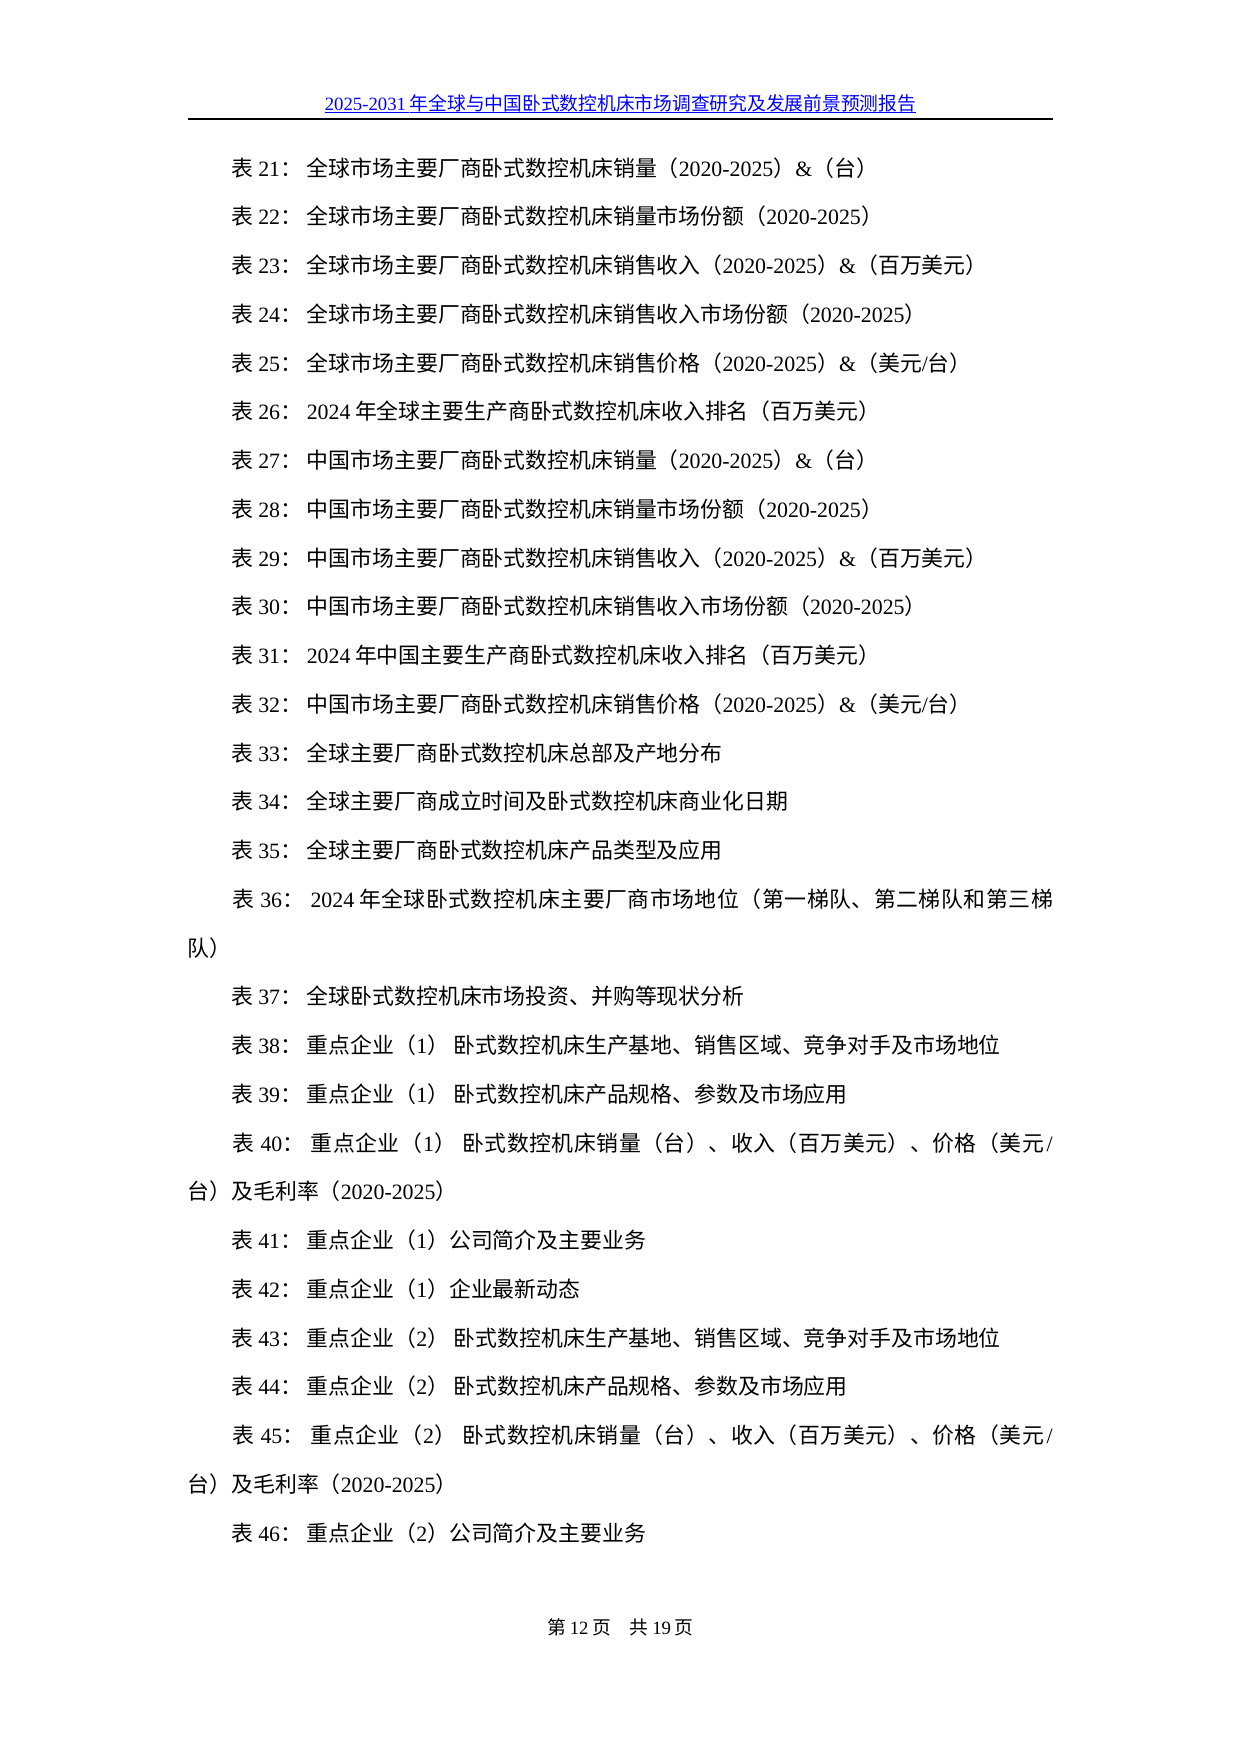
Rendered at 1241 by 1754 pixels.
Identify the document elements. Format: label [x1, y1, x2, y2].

text [187, 150, 1053, 1548]
